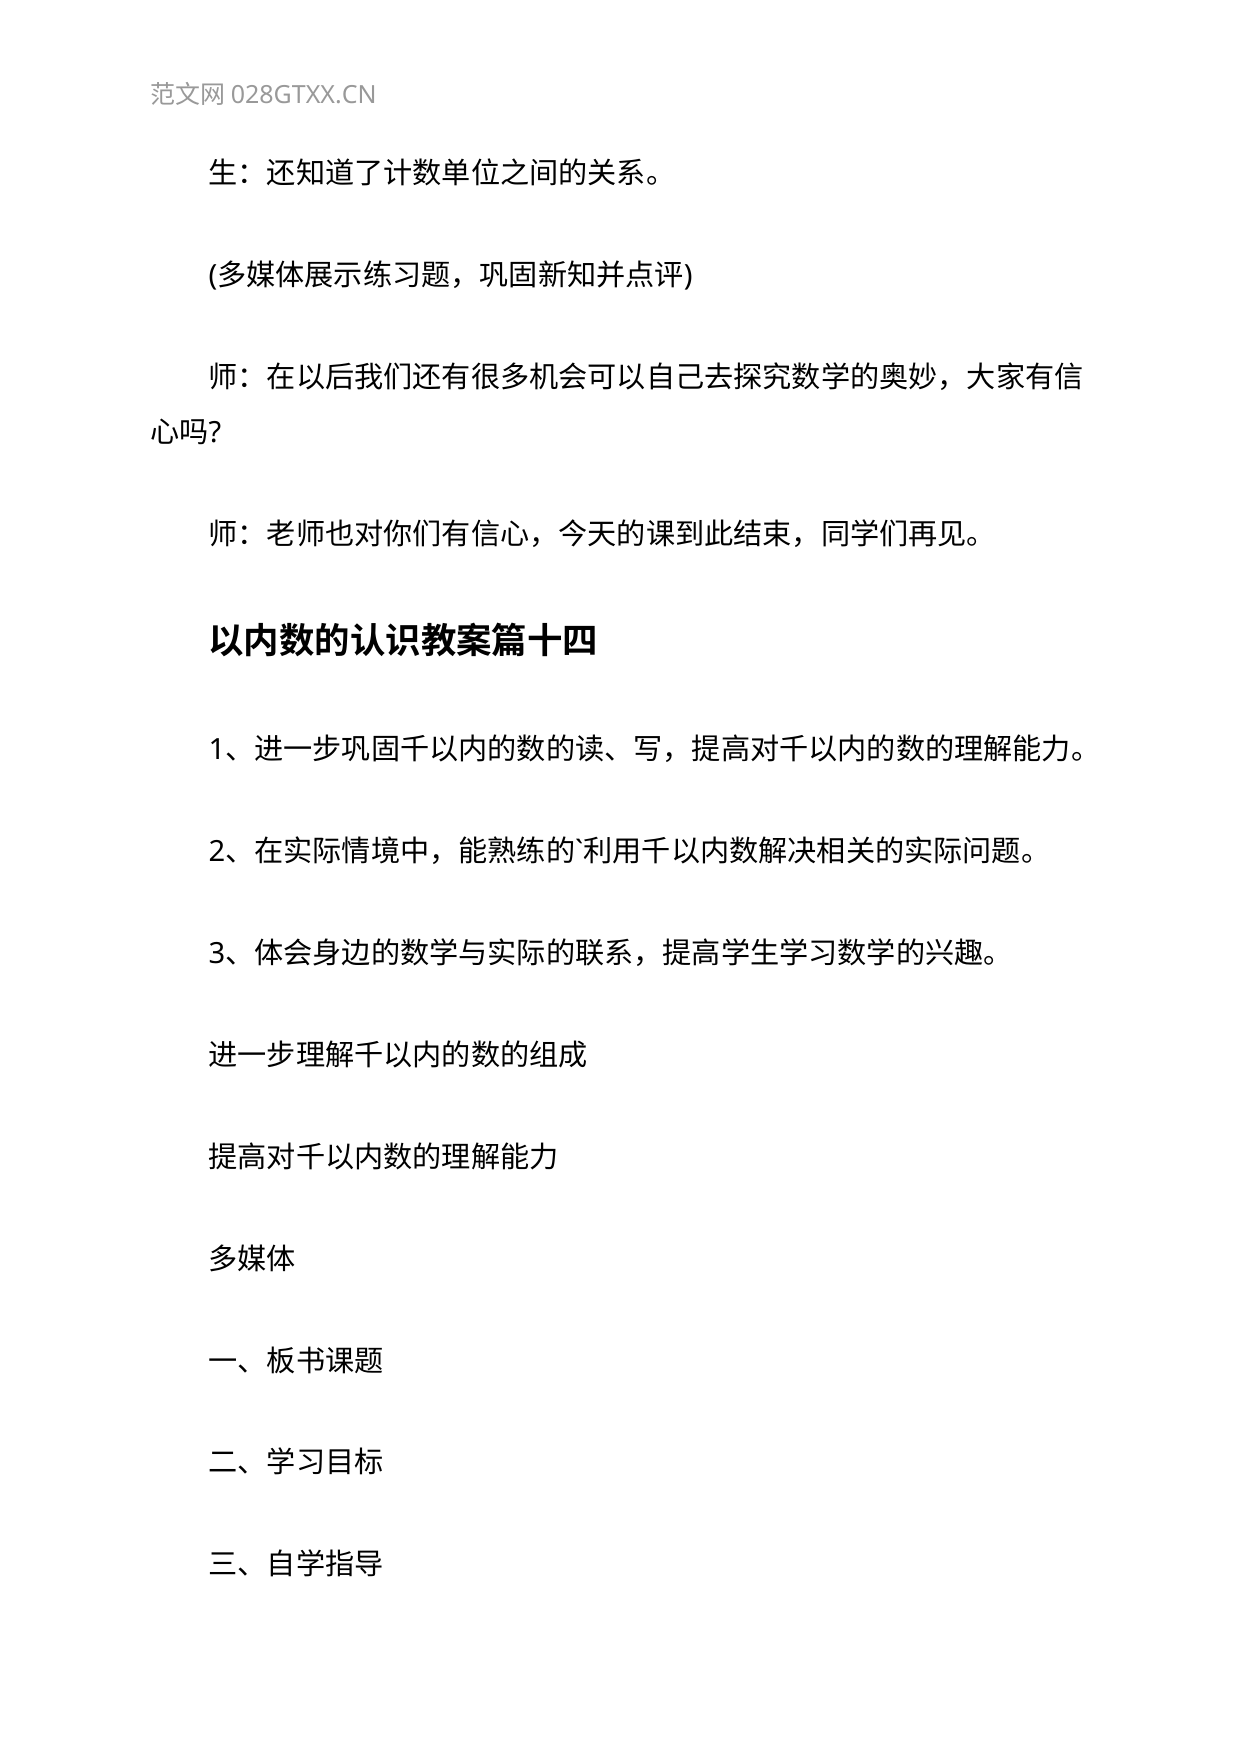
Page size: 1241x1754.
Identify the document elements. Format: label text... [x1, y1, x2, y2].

text 2、在实际情境中，能熟练的`利用千以内数解决相关的实际问题。 [150, 828, 1090, 870]
text 提高对千以内数的理解能力 [150, 1133, 1090, 1176]
text 一、板书课题 [150, 1337, 1090, 1379]
text 师：老师也对你们有信心，今天的课到此结束，同学们再见。 [150, 511, 1090, 553]
text 1、进一步巩固千以内的数的读、写，提高对千以内的数的理解能力。 [150, 726, 1090, 768]
text (多媒体展示练习题，巩固新知并点评) [150, 252, 1090, 294]
text 三、自学指导 [150, 1541, 1090, 1583]
text 多媒体 [150, 1235, 1090, 1278]
text 进一步理解千以内的数的组成 [150, 1032, 1090, 1074]
text 生：还知道了计数单位之间的关系。 [150, 150, 1090, 192]
text 以内数的认识教案篇十四 [150, 612, 1090, 664]
text 二、学习目标 [150, 1439, 1090, 1481]
text 3、体会身边的数学与实际的联系，提高学生学习数学的兴趣。 [150, 930, 1090, 972]
text 师：在以后我们还有很多机会可以自己去探究数学的奥妙，大家有信心吗? [150, 354, 1090, 451]
